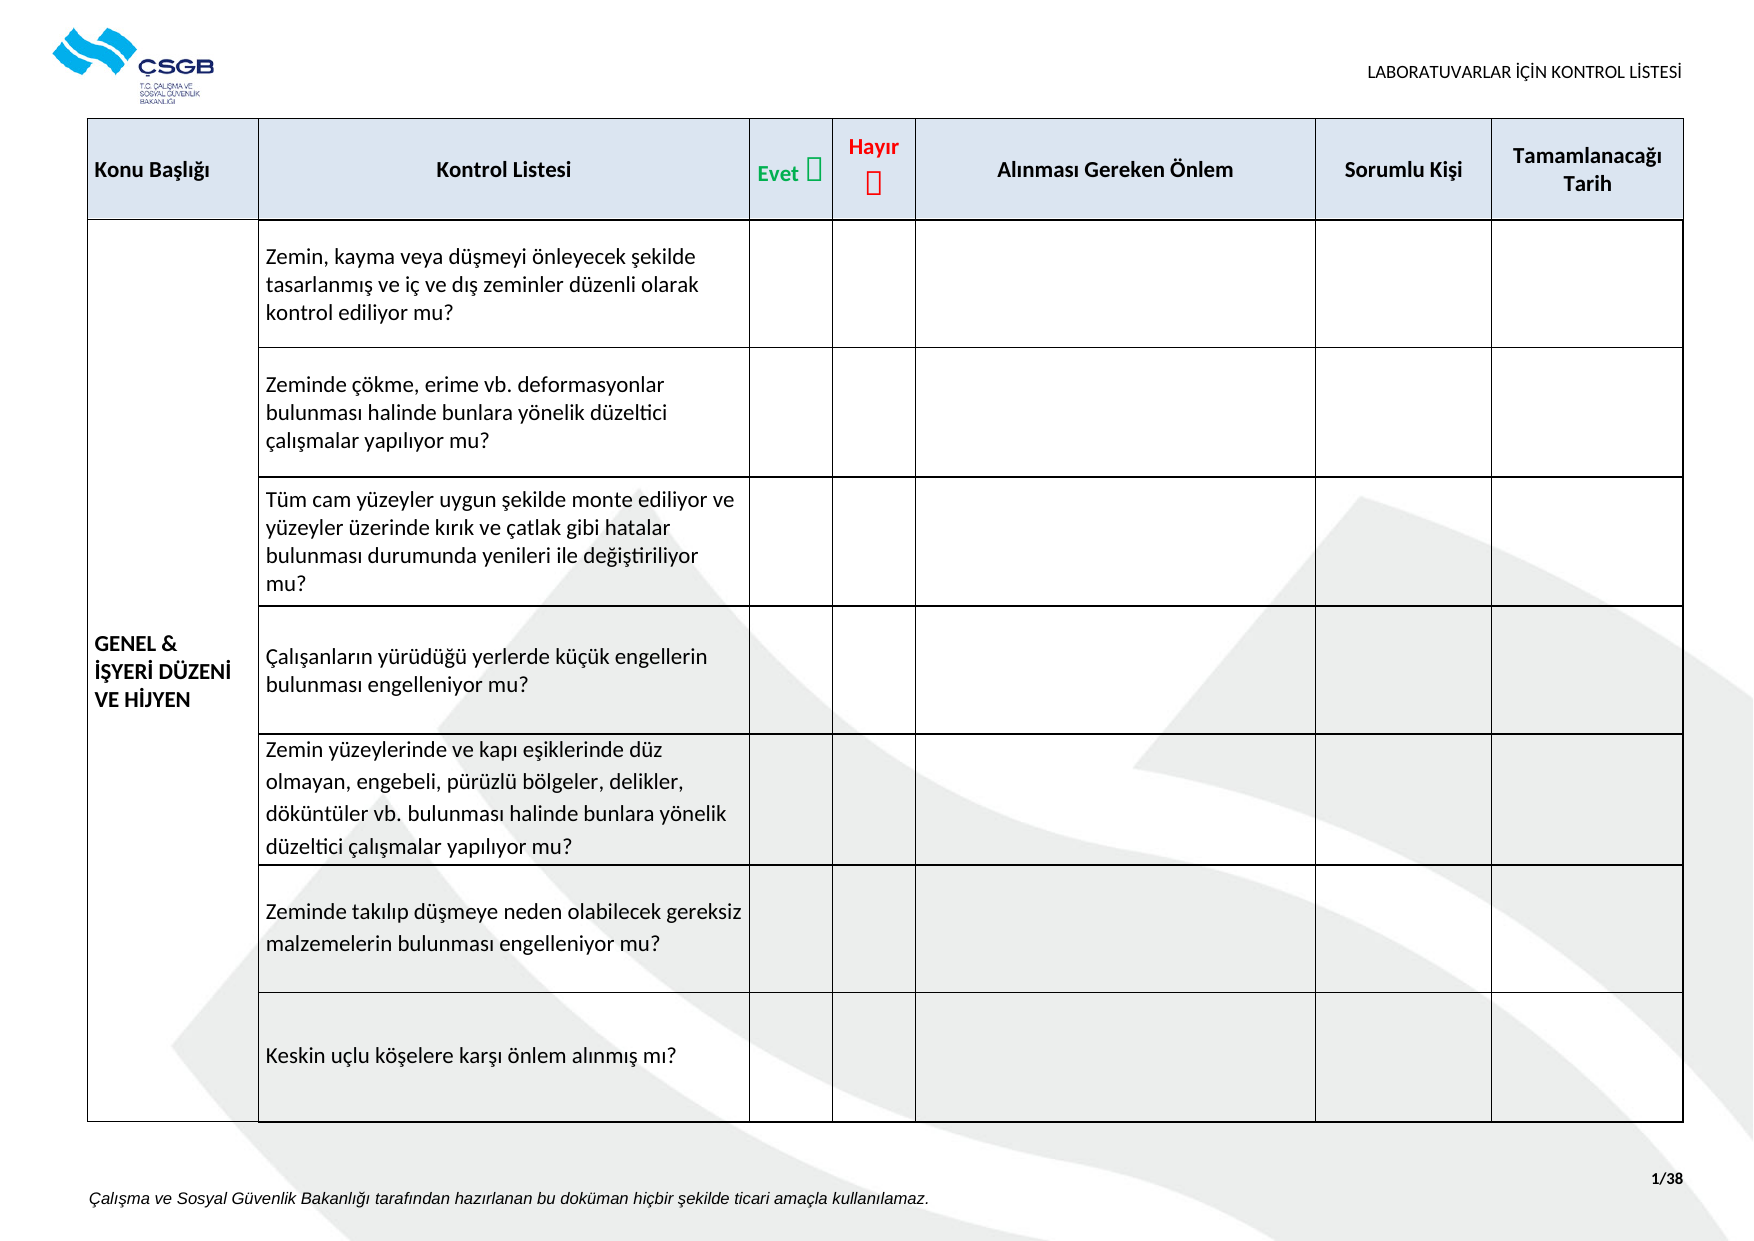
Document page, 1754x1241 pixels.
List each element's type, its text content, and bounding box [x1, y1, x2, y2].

table_cell [916, 866, 1315, 992]
table_cell [833, 348, 915, 476]
table_cell [1492, 735, 1682, 864]
table_cell [833, 478, 915, 604]
picture [52, 27, 214, 104]
picture [158, 477, 1754, 1241]
table_cell GENEL & İŞYERİ DÜZENİ VE HİJYEN [88, 220, 258, 1121]
table_header Kontrol Listesi [259, 119, 749, 218]
table_cell [916, 221, 1315, 347]
table_cell Çalışanların yürüdüğü yerlerde küçük engellerin bulunması engelleniyor mu? [259, 607, 749, 733]
table_cell [1316, 478, 1491, 604]
table_cell [833, 735, 915, 864]
table_cell [916, 348, 1315, 476]
table_cell [750, 866, 832, 992]
table_cell [1492, 607, 1682, 733]
table_cell [833, 221, 915, 347]
table_cell [833, 607, 915, 733]
table_header Evet  [750, 119, 832, 218]
table_cell [833, 993, 915, 1121]
table_cell [750, 221, 832, 347]
table_header Hayır  [833, 119, 915, 218]
table_cell [916, 607, 1315, 733]
table_cell [1316, 348, 1491, 476]
table_header Sorumlu Kişi [1316, 119, 1491, 218]
table_cell [1492, 993, 1682, 1121]
table_cell [916, 735, 1315, 864]
table_cell Zeminde çökme, erime vb. deformasyonlar bulunması halinde bunlara yönelik düzeltici çalışmalar yapılıyor mu? [259, 348, 749, 476]
table_cell [1316, 221, 1491, 347]
table_cell [1492, 348, 1682, 476]
table_cell [1316, 866, 1491, 992]
table_cell Zemin yüzeylerinde ve kapı eşiklerinde düz olmayan, engebeli, pürüzlü bölgeler, delikler, döküntüler vb. bulunması halinde bunlara yönelik düzeltici çalışmalar yapılıyor mu? [259, 735, 749, 864]
table_cell Zeminde takılıp düşmeye neden olabilecek gereksiz malzemelerin bulunması engelleniyor mu? [259, 866, 749, 992]
table_header Konu Başlığı [88, 119, 258, 218]
table_cell Tüm cam yüzeyler uygun şekilde monte ediliyor ve yüzeyler üzerinde kırık ve çatlak gibi hatalar bulunması durumunda yenileri ile değiştiriliyor mu? [259, 478, 749, 604]
table_cell [916, 478, 1315, 604]
table_cell [1316, 607, 1491, 733]
table_cell [1316, 993, 1491, 1121]
table_cell [1492, 866, 1682, 992]
table_cell [750, 607, 832, 733]
table_cell Zemin, kayma veya düşmeyi önleyecek şekilde tasarlanmış ve iç ve dış zeminler düzenli olarak kontrol ediliyor mu? [259, 221, 749, 347]
table_cell [833, 866, 915, 992]
table_header Alınması Gereken Önlem [916, 119, 1315, 218]
table_cell [750, 348, 832, 476]
table_cell [1492, 221, 1682, 347]
table_cell [1492, 478, 1682, 604]
table_cell [1316, 735, 1491, 864]
table_header Tamamlanacağı Tarih [1492, 119, 1683, 218]
table_cell [750, 478, 832, 604]
table_cell [750, 735, 832, 864]
table_cell [916, 993, 1315, 1121]
table_cell Keskin uçlu köşelere karşı önlem alınmış mı? [259, 993, 749, 1121]
table_cell [750, 993, 832, 1121]
